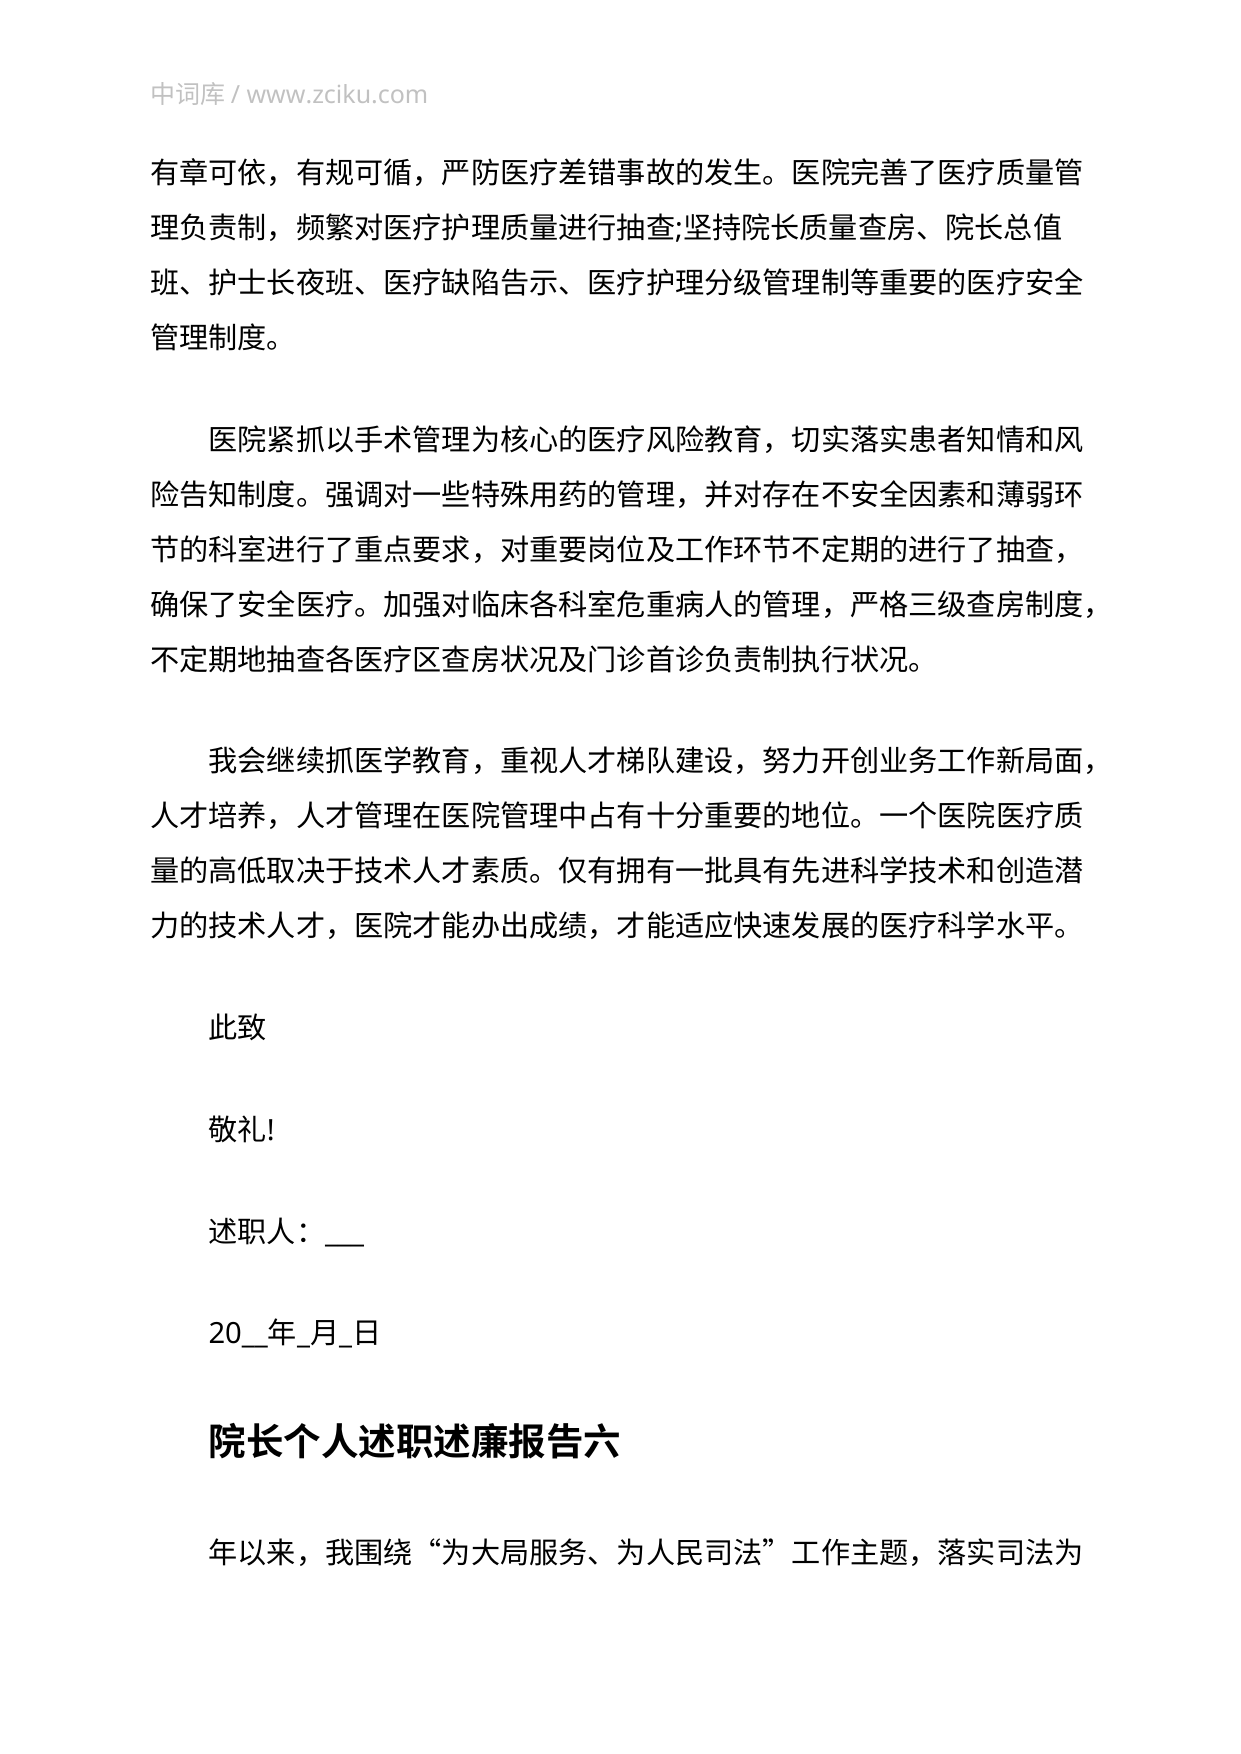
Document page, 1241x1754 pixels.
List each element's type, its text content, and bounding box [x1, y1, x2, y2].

text 医院紧抓以手术管理为核心的医疗风险教育，切实落实患者知情和风险告知制度。强调对一些特殊用药的管理，并对存在不安全因素和薄弱环节的科室进行了重点要求，对重要岗位及工作环节不定期的进行了抽查，确保了安全医疗。加强对临床各科室危重病人的管理，严格三级查房制度，不定期地抽查各医疗区查房状况及门诊首诊负责制执行状况。 [150, 417, 1090, 678]
text 敬礼! [150, 1106, 1090, 1148]
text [150, 150, 1090, 357]
text 我会继续抓医学教育，重视人才梯队建设，努力开创业务工作新局面，人才培养，人才管理在医院管理中占有十分重要的地位。一个医院医疗质量的高低取决于技术人才素质。仅有拥有一批具有先进科学技术和创造潜力的技术人才，医院才能办出成绩，才能适应快速发展的医疗科学水平。 [150, 738, 1090, 945]
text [150, 1529, 1090, 1572]
text 此致 [150, 1004, 1090, 1047]
text 20__年_月_日 [150, 1310, 1090, 1352]
text 院长个人述职述廉报告六 [150, 1412, 1090, 1466]
text 述职人：___ [150, 1208, 1090, 1251]
